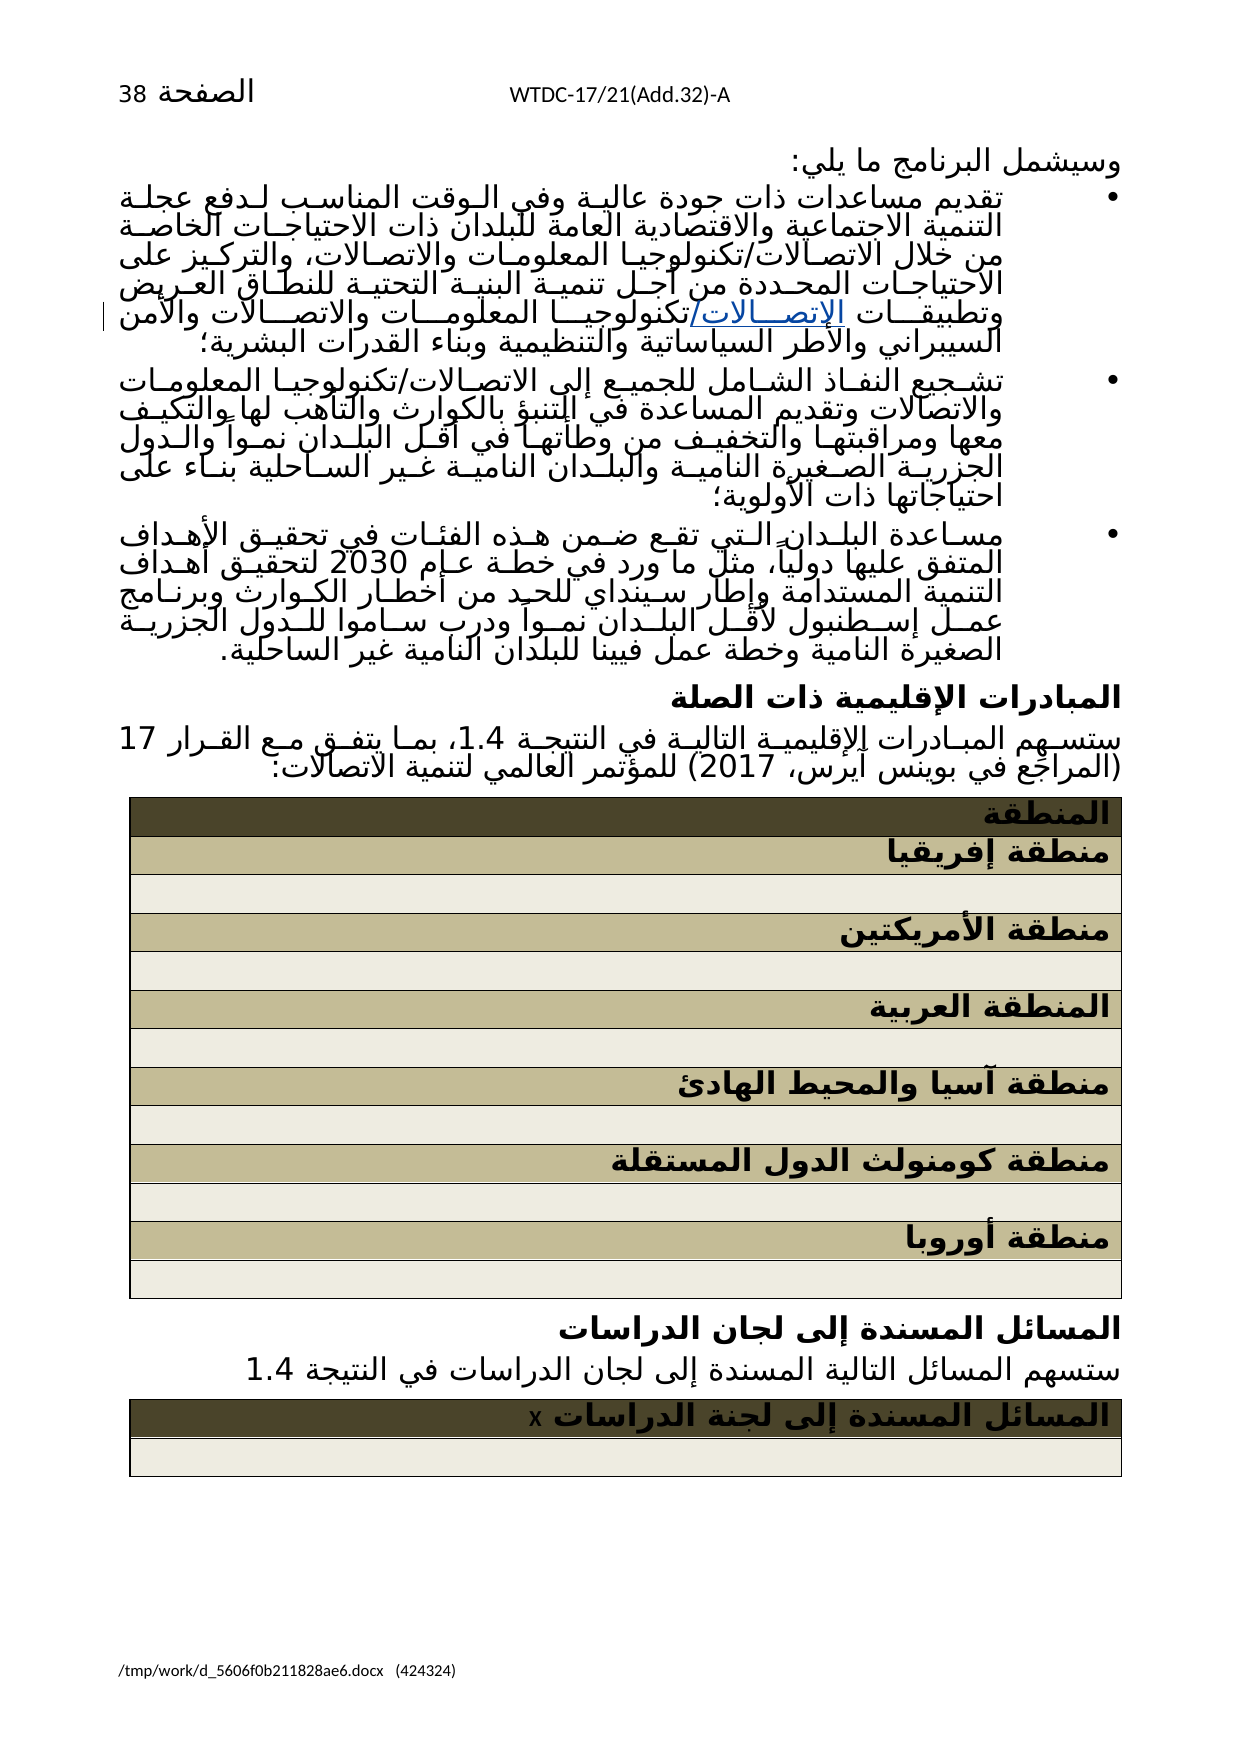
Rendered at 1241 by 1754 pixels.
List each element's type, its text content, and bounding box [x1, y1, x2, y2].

table_header المسائل المسندة إلى لجنة الدراسات X [131, 1400, 1121, 1437]
subtitle المسائل المسندة إلى لجان الدراسات [118, 1316, 1122, 1345]
table_cell [131, 1261, 1121, 1298]
table_cell منطقة أوروبا [131, 1222, 1121, 1259]
text • تشجيع النفاذ الشامل للجميع إلى الاتصالات/تكنولوجيا المعلومات والاتصالات وتقديم المساعدة في التنبؤ بالكوارث والتأهب لها والتكيف معها ومراقبتها والتخفيف من وطأتها في أقل البلدان نمواً والدول الجزرية الصغيرة النامية والبلدان النامية غير الساحلية بناء على احتياجاتها ذات الأولوية؛ [118, 368, 1122, 514]
text ستسهم المسائل التالية المسندة إلى لجان الدراسات في النتيجة 1.4 [118, 1357, 1122, 1386]
table_cell المنطقة العربية [131, 991, 1121, 1028]
table_cell [131, 1439, 1121, 1476]
subtitle المبادرات الإقليمية ذات الصلة [118, 685, 1122, 714]
text ستسهم المبادرات الإقليمية التالية في النتيجة 1.4، بما يتفق مع القرار 17 (المراجَع في بوينس آيرس، 2017) للمؤتمر العالمي لتنمية الاتصالات: [118, 726, 1122, 784]
table_cell منطقة الأمريكتين [131, 914, 1121, 951]
table_cell [131, 952, 1121, 990]
table_cell [131, 1029, 1121, 1067]
table_cell منطقة آسيا والمحيط الهادئ [131, 1068, 1121, 1105]
table_cell [131, 1184, 1121, 1221]
text • مساعدة البلدان التي تقع ضمن هذه الفئات في تحقيق الأهداف المتفق عليها دولياً، مثل ما ورد في خطة عام 2030 لتحقيق أهداف التنمية المستدامة وإطار سينداي للحد من أخطار الكوارث وبرنامج عمل إسطنبول لأقل البلدان نمواً ودرب ساموا للدول الجزرية الصغيرة النامية وخطة عمل فيينا للبلدان النامية غير الساحلية. [118, 522, 1122, 668]
table_cell منطقة إفريقيا [131, 837, 1121, 874]
table_header المنطقة [131, 798, 1121, 836]
text • تقديم مساعدات ذات جودة عالية وفي الوقت المناسب لدفع عجلة التنمية الاجتماعية والاقتصادية العامة للبلدان ذات الاحتياجات الخاصة من خلال الاتصالات/تكنولوجيا المعلومات والاتصالات، والتركيز على الاحتياجات المحددة من أجل تنمية البنية التحتية للنطاق العريض وتطبيقات تكنولوجيا المعلومات والاتصالات والأمن السيبراني والأطر السياساتية والتنظيمية وبناء القدرات البشرية؛ [118, 185, 1122, 360]
table_cell منطقة كومنولث الدول المستقلة [131, 1145, 1121, 1182]
text وسيشمل البرنامج ما يلي: [118, 148, 977, 177]
table_cell [131, 875, 1121, 913]
table_cell [131, 1106, 1121, 1144]
text وسيشمل البرنامج ما يلي: [954, 148, 1122, 177]
